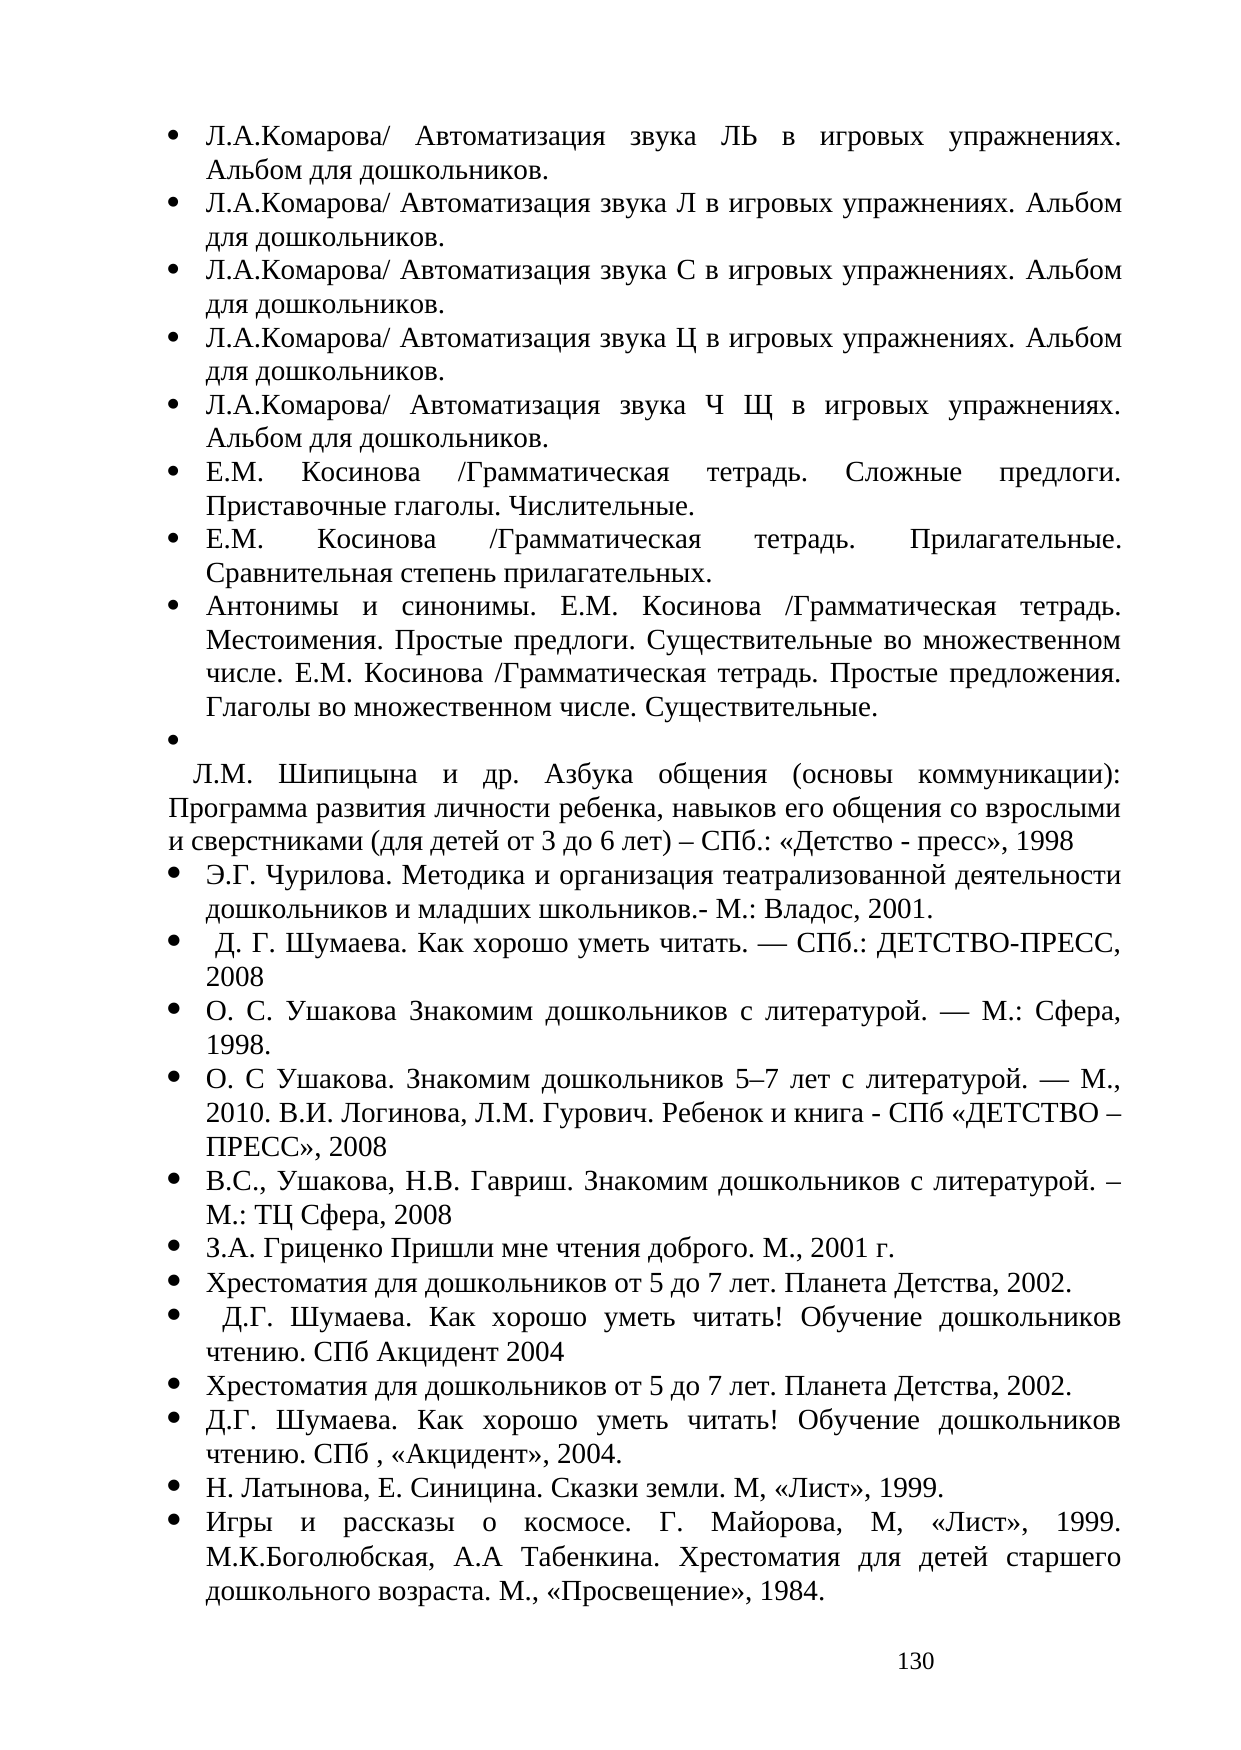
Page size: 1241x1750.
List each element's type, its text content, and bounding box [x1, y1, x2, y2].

list Е.М. Косинова /Грамматическая тетрадь. Сложные предлоги. Приставочные глаголы. Числительные. [168, 454, 1122, 521]
list Л.А.Комарова/ Автоматизация звука С в игровых упражнениях. Альбом для дошкольников. [168, 252, 1122, 320]
list Д. Г. Шумаева. Как хорошо уметь читать. — СПб.: ДЕТСТВО-ПРЕСС, 2008 [168, 925, 1122, 993]
list Игры и рассказы о космосе. Г. Майорова, М, «Лист», 1999. М.К.Боголюбская, А.А Табенкина. Хрестоматия для детей старшего дошкольного возраста. М., «Просвещение», 1984. [168, 1504, 1122, 1606]
list Л.А.Комарова/ Автоматизация звука ЛЬ в игровых упражнениях. Альбом для дошкольников. [168, 118, 1122, 185]
list Н. Латынова, Е. Синицина. Сказки земли. М, «Лист», 1999. [168, 1470, 1122, 1504]
list Л.А.Комарова/ Автоматизация звука Ч Щ в игровых упражнениях. Альбом для дошкольников. [168, 387, 1122, 454]
list О. С. Ушакова Знакомим дошкольников с литературой. — М.: Сфера, 1998. [168, 993, 1122, 1061]
list Антонимы и синонимы. Е.М. Косинова /Грамматическая тетрадь. Местоимения. Простые предлоги. Существительные во множественном числе. Е.М. Косинова /Грамматическая тетрадь. Простые предложения. Глаголы во множественном числе. Существительные. [168, 588, 1122, 723]
list Л.А.Комарова/ Автоматизация звука Л в игровых упражнениях. Альбом для дошкольников. [168, 185, 1122, 252]
list Э.Г. Чурилова. Методика и организация театрализованной деятельности дошкольников и младших школьников.- М.: Владос, 2001. [168, 857, 1122, 925]
list О. С Ушакова. Знакомим дошкольников 5–7 лет с литературой. — М., 2010. В.И. Логинова, Л.М. Гурович. Ребенок и книга - СПб «ДЕТСТВО – ПРЕСС», 2008 [168, 1061, 1122, 1163]
list Е.М. Косинова /Грамматическая тетрадь. Прилагательные. Сравнительная степень прилагательных. [168, 521, 1122, 588]
list Л.А.Комарова/ Автоматизация звука Ц в игровых упражнениях. Альбом для дошкольников. [168, 320, 1122, 387]
list Д.Г. Шумаева. Как хорошо уметь читать! Обучение дошкольников чтению. СПб , «Акцидент», 2004. [168, 1402, 1122, 1470]
list В.С., Ушакова, Н.В. Гавриш. Знакомим дошкольников с литературой. – М.: ТЦ Сфера, 2008 [168, 1163, 1122, 1231]
list Д.Г. Шумаева. Как хорошо уметь читать! Обучение дошкольников чтению. СПб Акцидент 2004 [168, 1299, 1122, 1368]
list Л.М. Шипицына и др. Азбука общения (основы коммуникации): Программа развития личности ребенка, навыков его общения со взрослыми и сверстниками (для детей от 3 до 6 лет) – СПб.: «Детство - пресс», 1998 [168, 756, 1122, 857]
list З.А. Гриценко Пришли мне чтения доброго. М., 2001 г. [168, 1231, 1122, 1265]
list Хрестоматия для дошкольников от 5 до 7 лет. Планета Детства, 2002. [168, 1368, 1122, 1402]
list Хрестоматия для дошкольников от 5 до 7 лет. Планета Детства, 2002. [168, 1265, 1122, 1299]
